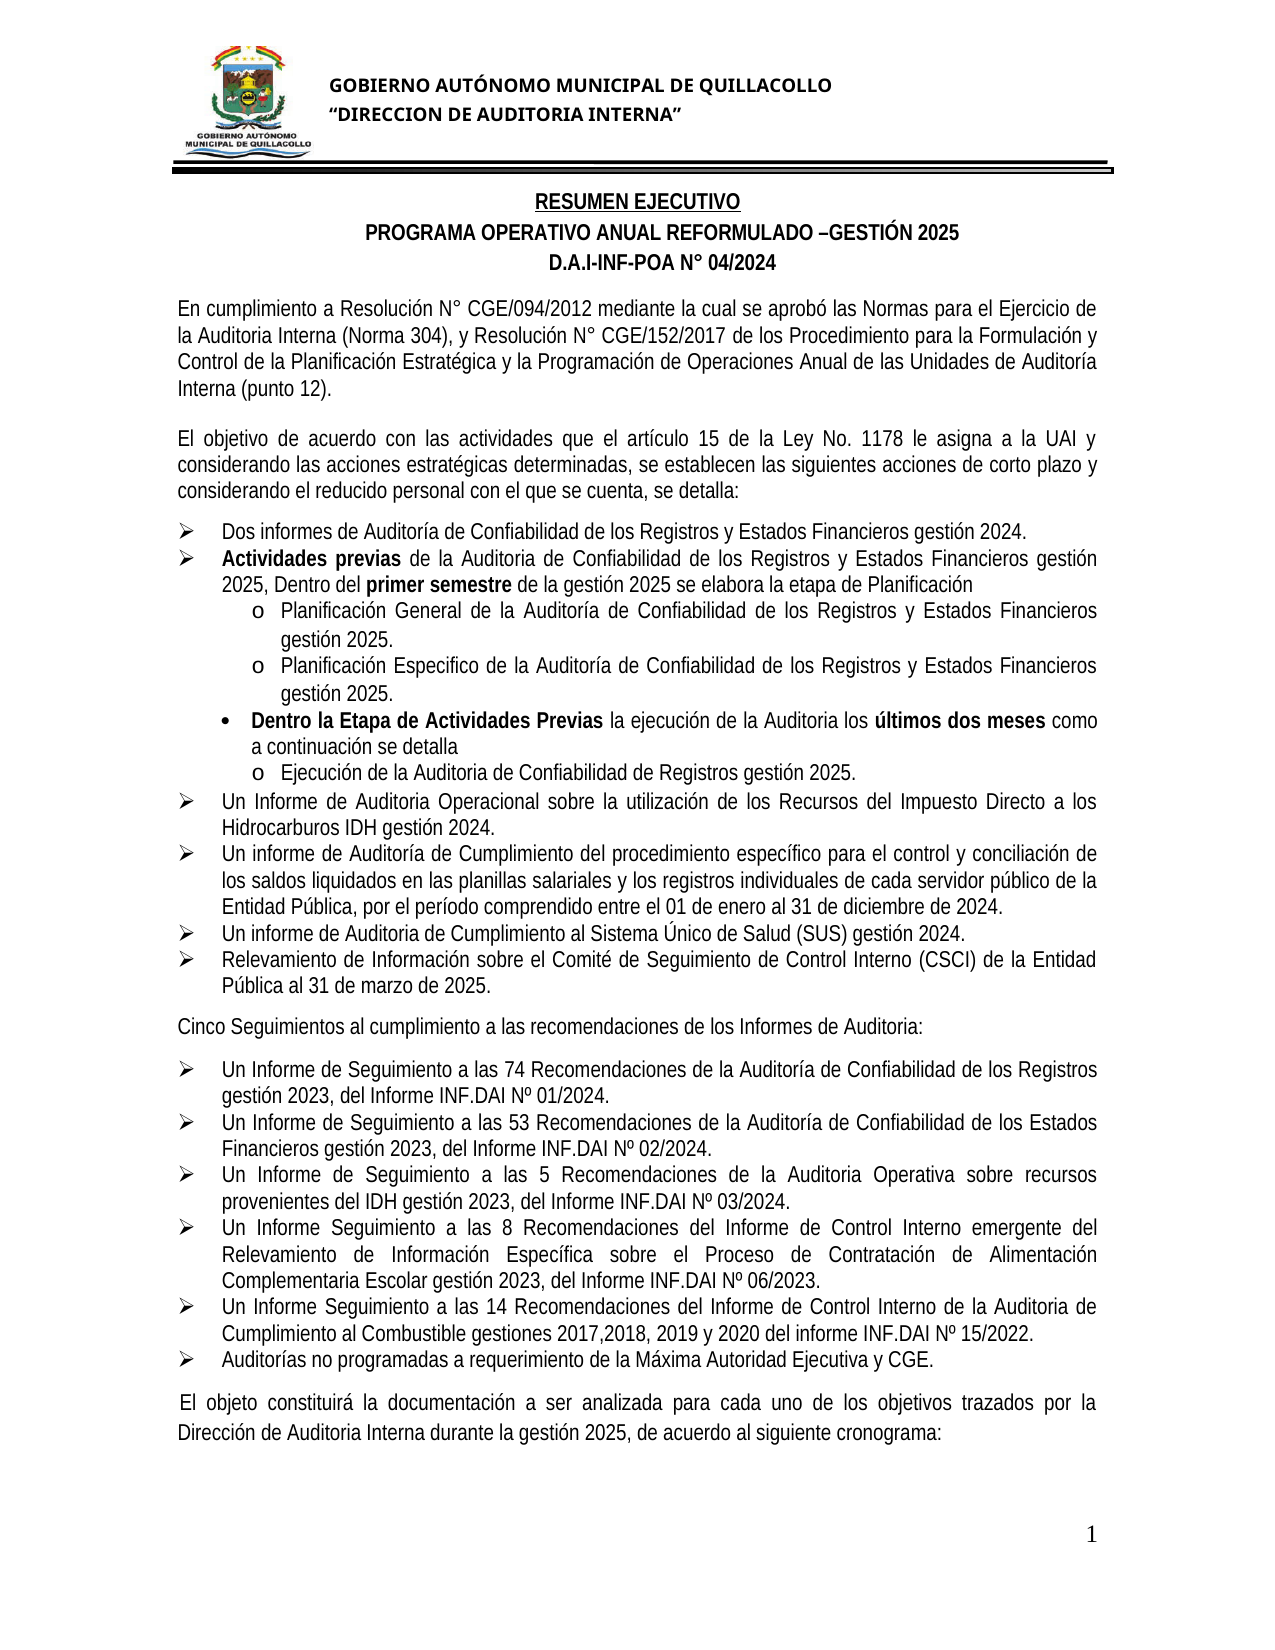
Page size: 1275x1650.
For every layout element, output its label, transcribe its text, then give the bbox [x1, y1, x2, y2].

text D.A.I-INF-POA N° 04/2024 [227, 249, 1098, 275]
text RESUMEN EJECUTIVO [177, 188, 1098, 215]
list Un informe de Auditoria de Cumplimiento al Sistema Único de Salud (SUS) gestión 2024. [177, 919, 1098, 946]
list Un Informe de Seguimiento a las 74 Recomendaciones de la Auditoría de Confiabilidad de los Registros gestión 2023, del Informe INF.DAI Nº 01/2024. [177, 1056, 1098, 1109]
picture [182, 46, 314, 160]
text El objeto constituirá la documentación a ser analizada para cada uno de los objetivos trazados por la Dirección de Auditoria Interna durante la gestión 2025, de acuerdo al siguiente cronograma: [177, 1389, 1098, 1446]
list Auditorías no programadas a requerimiento de la Máxima Autoridad Ejecutiva y CGE. [177, 1346, 1098, 1372]
text PROGRAMA OPERATIVO ANUAL REFORMULADO –GESTIÓN 2025 [227, 218, 1098, 245]
list Actividades previas de la Auditoria de Confiabilidad de los Registros y Estados Financieros gestión 2025, Dentro del primer semestre de la gestión 2025 se elabora la etapa de Planificación [177, 544, 1098, 597]
list Un Informe de Auditoria Operacional sobre la utilización de los Recursos del Impuesto Directo a los Hidrocarburos IDH gestión 2024. [177, 788, 1098, 840]
list Un Informe Seguimiento a las 14 Recomendaciones del Informe de Control Interno de la Auditoria de Cumplimiento al Combustible gestiones 2017,2018, 2019 y 2020 del informe INF.DAI Nº 15/2022. [177, 1293, 1098, 1346]
list Un informe de Auditoría de Cumplimiento del procedimiento específico para el control y conciliación de los saldos liquidados en las planillas salariales y los registros individuales de cada servidor público de la Entidad Pública, por el período comprendido entre el 01 de enero al 31 de diciembre de 2024. [177, 840, 1098, 919]
list Dentro la Etapa de Actividades Previas la ejecución de la Auditoria los últimos dos meses como a continuación se detalla [222, 707, 1098, 759]
list Dos informes de Auditoría de Confiabilidad de los Registros y Estados Financieros gestión 2024. [177, 518, 1098, 544]
list Ejecución de la Auditoria de Confiabilidad de Registros gestión 2025. [251, 759, 1098, 788]
list Relevamiento de Información sobre el Comité de Seguimiento de Control Interno (CSCI) de la Entidad Pública al 31 de marzo de 2025. [177, 946, 1098, 998]
list Un Informe de Seguimiento a las 5 Recomendaciones de la Auditoria Operativa sobre recursos provenientes del IDH gestión 2023, del Informe INF.DAI Nº 03/2024. [177, 1161, 1098, 1214]
text El objetivo de acuerdo con las actividades que el artículo 15 de la Ley No. 1178 le asigna a la UAI y considerando las acciones estratégicas determinadas, se establecen las siguientes acciones de corto plazo y considerando el reducido personal con el que se cuenta, se detalla: [177, 425, 1098, 504]
text En cumplimiento a Resolución N° CGE/094/2012 mediante la cual se aprobó las Normas para el Ejercicio de la Auditoria Interna (Norma 304), y Resolución N° CGE/152/2017 de los Procedimiento para la Formulación y Control de la Planificación Estratégica y la Programación de Operaciones Anual de las Unidades de Auditoría Interna (punto 12). [177, 295, 1098, 401]
list Un Informe Seguimiento a las 8 Recomendaciones del Informe de Control Interno emergente del Relevamiento de Información Específica sobre el Proceso de Contratación de Alimentación Complementaria Escolar gestión 2023, del Informe INF.DAI Nº 06/2023. [177, 1214, 1098, 1293]
list Planificación Especifico de la Auditoría de Confiabilidad de los Registros y Estados Financieros gestión 2025. [251, 652, 1098, 707]
text Cinco Seguimientos al cumplimiento a las recomendaciones de los Informes de Auditoria: [177, 1013, 1098, 1039]
list Un Informe de Seguimiento a las 53 Recomendaciones de la Auditoría de Confiabilidad de los Estados Financieros gestión 2023, del Informe INF.DAI Nº 02/2024. [177, 1109, 1098, 1161]
list Planificación General de la Auditoría de Confiabilidad de los Registros y Estados Financieros gestión 2025. [251, 597, 1098, 652]
